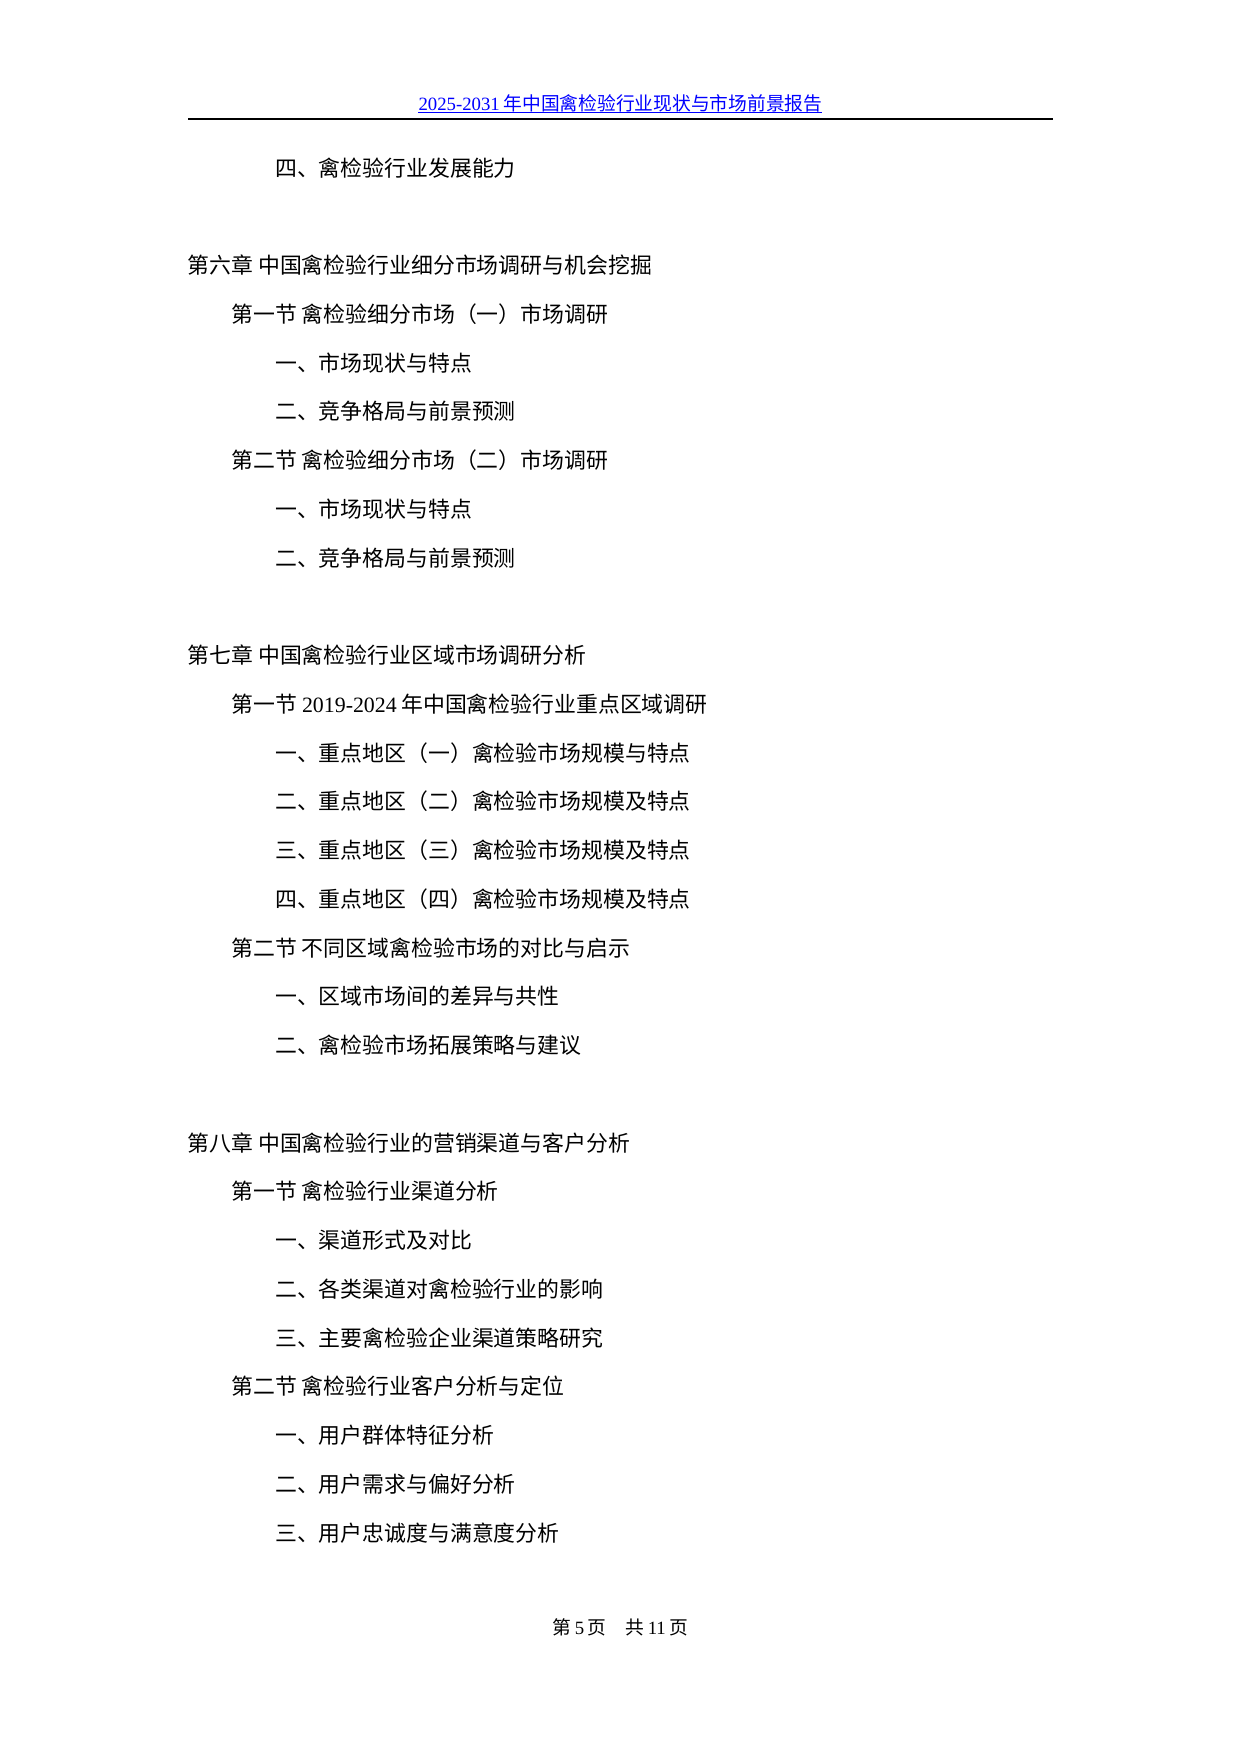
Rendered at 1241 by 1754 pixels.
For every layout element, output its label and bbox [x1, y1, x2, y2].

text [187, 150, 1053, 1548]
